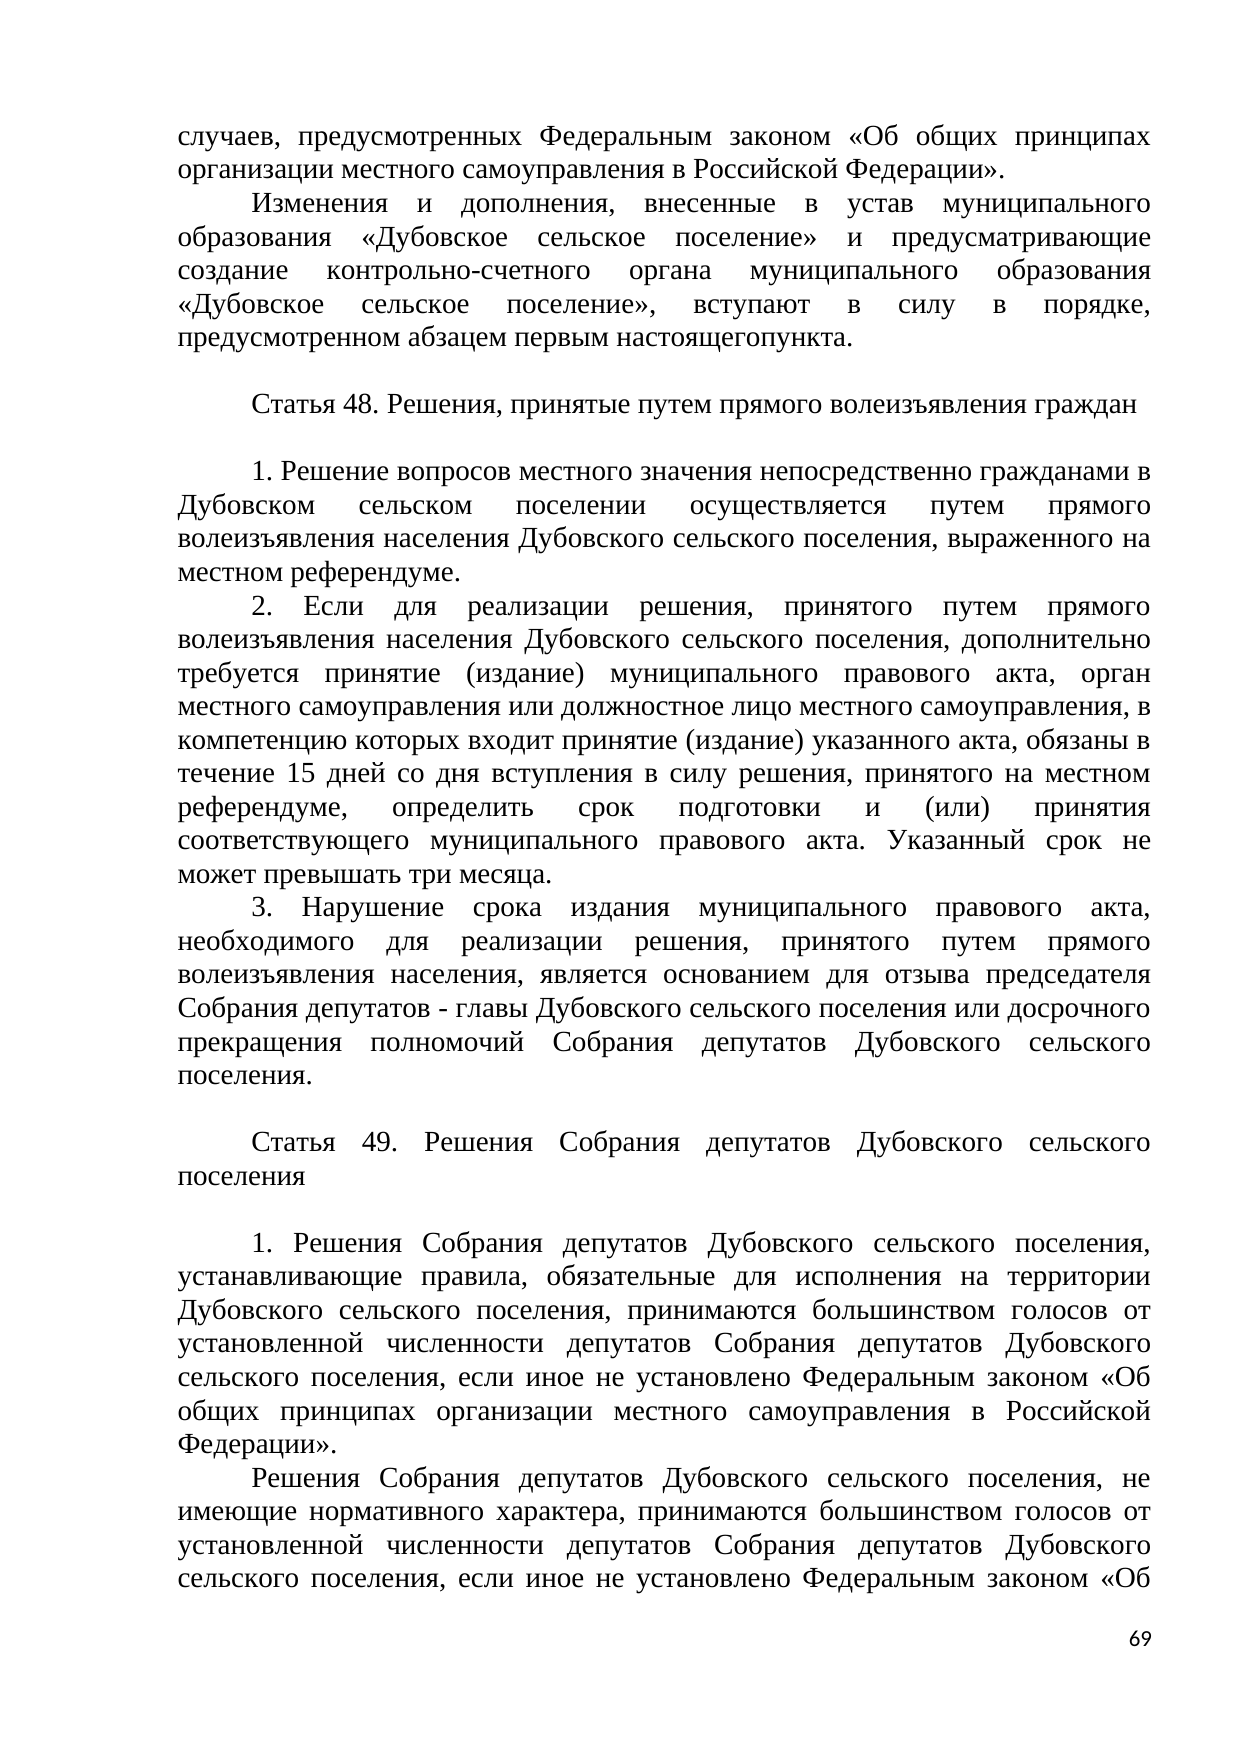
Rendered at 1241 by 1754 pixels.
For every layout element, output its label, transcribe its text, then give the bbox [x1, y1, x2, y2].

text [177, 118, 1152, 185]
text Статья 49. Решения Собрания депутатов Дубовского сельского поселения [177, 1124, 1152, 1191]
text Изменения и дополнения, внесенные в устав муниципального образования «Дубовское сельское поселение» и предусматривающие создание контрольно-счетного органа муниципального образования «Дубовское сельское поселение», вступают в силу в порядке, предусмотренном абзацем первым настоящегопункта. [177, 185, 1152, 353]
text 3. Нарушение срока издания муниципального правового акта, необходимого для реализации решения, принятого путем прямого волеизъявления населения, является основанием для отзыва председателя Собрания депутатов - главы Дубовского сельского поселения или досрочного прекращения полномочий Собрания депутатов Дубовского сельского поселения. [177, 889, 1152, 1091]
text Статья 48. Решения, принятые путем прямого волеизъявления граждан [177, 386, 1152, 420]
text 2. Если для реализации решения, принятого путем прямого волеизъявления населения Дубовского сельского поселения, дополнительно требуется принятие (издание) муниципального правового акта, орган местного самоуправления или должностное лицо местного самоуправления, в компетенцию которых входит принятие (издание) указанного акта, обязаны в течение 15 дней со дня вступления в силу решения, принятого на местном референдуме, определить срок подготовки и (или) принятия соответствующего муниципального правового акта. Указанный срок не может превышать три месяца. [177, 588, 1152, 889]
text 1. Решения Собрания депутатов Дубовского сельского поселения, устанавливающие правила, обязательные для исполнения на территории Дубовского сельского поселения, принимаются большинством голосов от установленной численности депутатов Собрания депутатов Дубовского сельского поселения, если иное не установлено Федеральным законом «Об общих принципах организации местного самоуправления в Российской Федерации». [177, 1225, 1152, 1460]
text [177, 1460, 1152, 1594]
text 1. Решение вопросов местного значения непосредственно гражданами в Дубовском сельском поселении осуществляется путем прямого волеизъявления населения Дубовского сельского поселения, выраженного на местном референдуме. [177, 453, 1152, 588]
